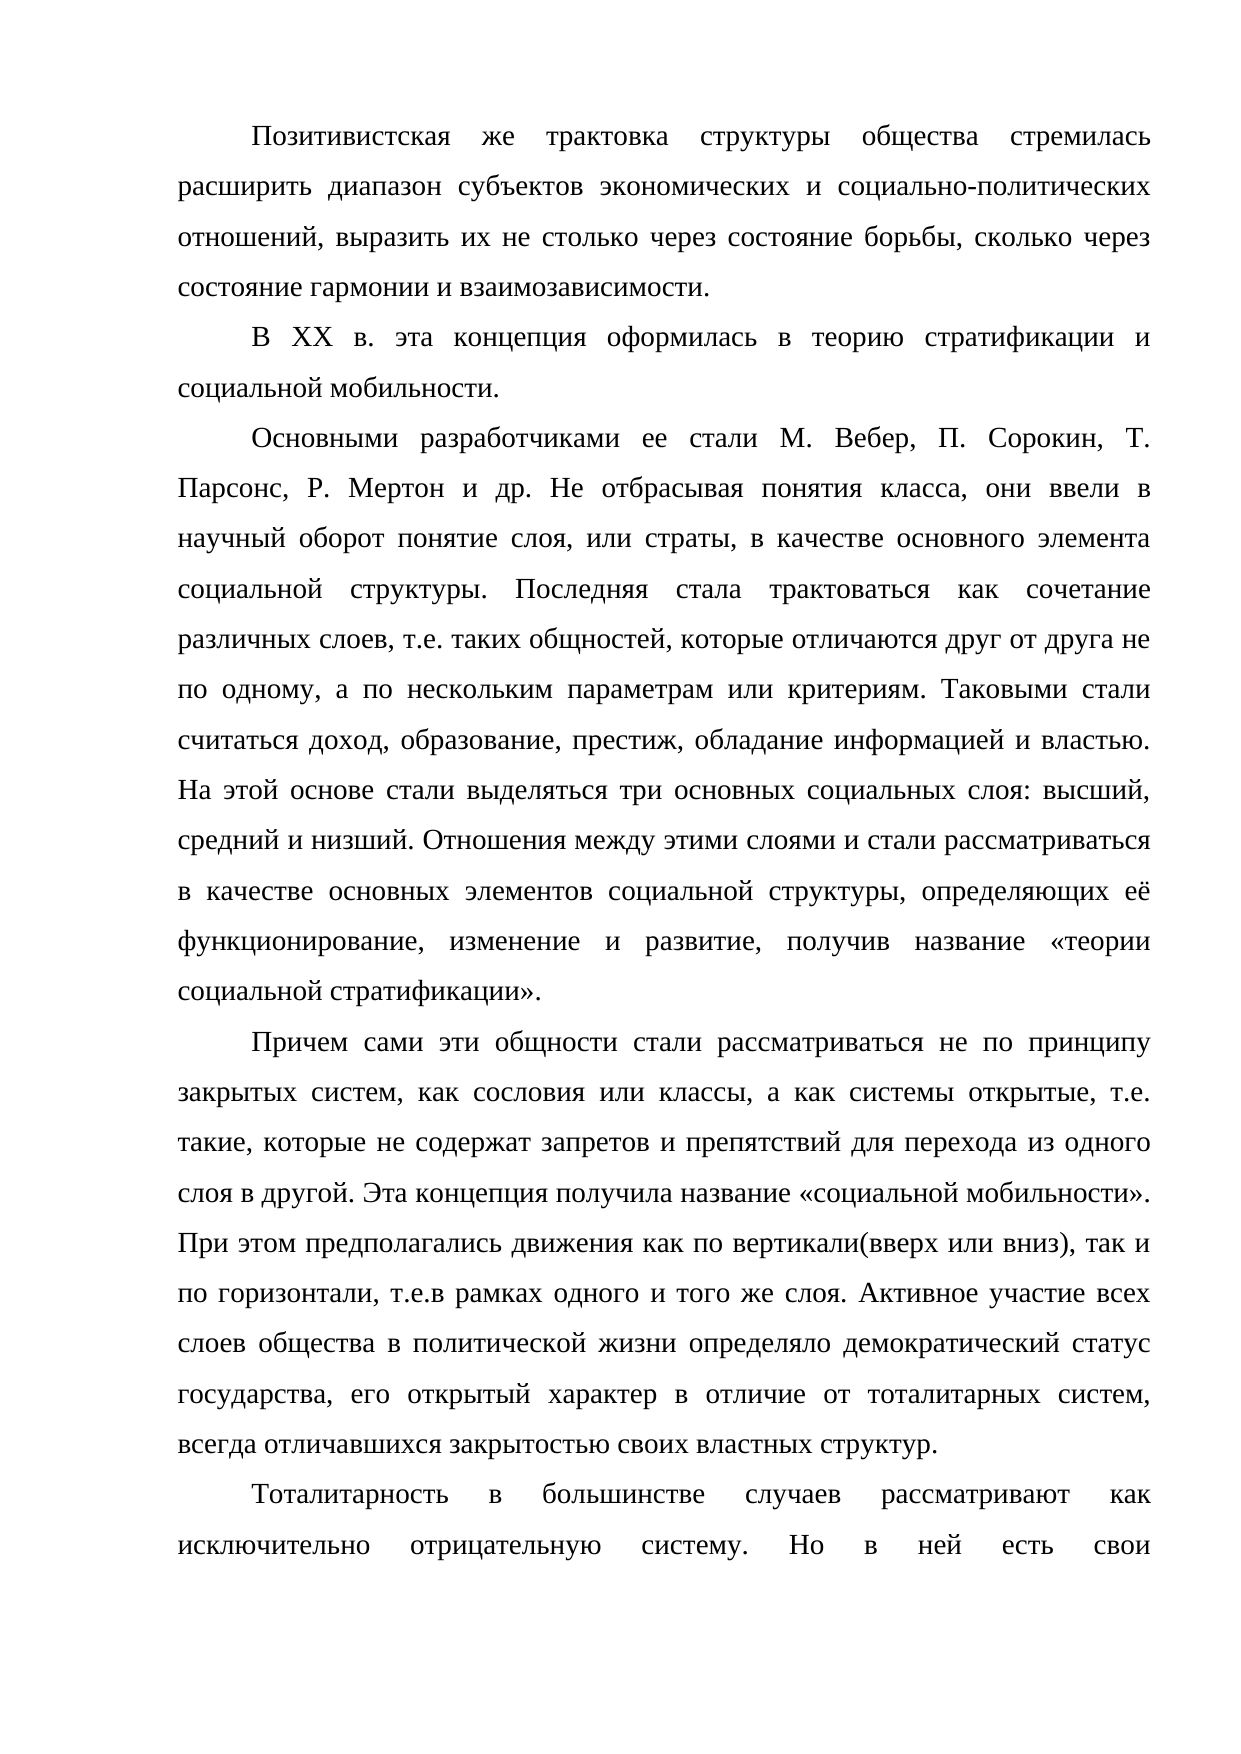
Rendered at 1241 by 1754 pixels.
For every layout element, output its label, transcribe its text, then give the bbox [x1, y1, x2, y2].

text Позитивистская же трактовка структуры общества стремилась расширить диапазон субъектов экономических и социально-политических отношений, выразить их не столько через состояние борьбы, сколько через состояние гармонии и взаимозависимости. [177, 118, 1152, 303]
text Причем сами эти общности стали рассматриваться не по принципу закрытых систем, как сословия или классы, а как системы открытые, т.е. такие, которые не содержат запретов и препятствий для перехода из одного слоя в другой. Эта концепция получила название «социальной мобильности». При этом предполагались движения как по вертикали(вверх или вниз), так и по горизонтали, т.е.в рамках одного и того же слоя. Активное участие всех слоев общества в политической жизни определяло демократический статус государства, его открытый характер в отличие от тоталитарных систем, всегда отличавшихся закрытостью своих властных структур. [177, 1024, 1152, 1460]
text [177, 1477, 1152, 1560]
text В XX в. эта концепция оформилась в теорию стратификации и социальной мобильности. [177, 319, 1152, 403]
text Основными разработчиками ее стали М. Вебер, П. Сорокин, Т. Парсонс, Р. Мертон и др. Не отбрасывая понятия класса, они ввели в научный оборот понятие слоя, или страты, в качестве основного элемента социальной структуры. Последняя стала трактоваться как сочетание различных слоев, т.е. таких общностей, которые отличаются друг от друга не по одному, а по нескольким параметрам или критериям. Таковыми стали считаться доход, образование, престиж, обладание информацией и властью. На этой основе стали выделяться три основных социальных слоя: высший, средний и низший. Отношения между этими слоями и стали рассматриваться в качестве основных элементов социальной структуры, определяющих её функционирование, изменение и развитие, получив название «теории социальной стратификации». [177, 420, 1152, 1007]
